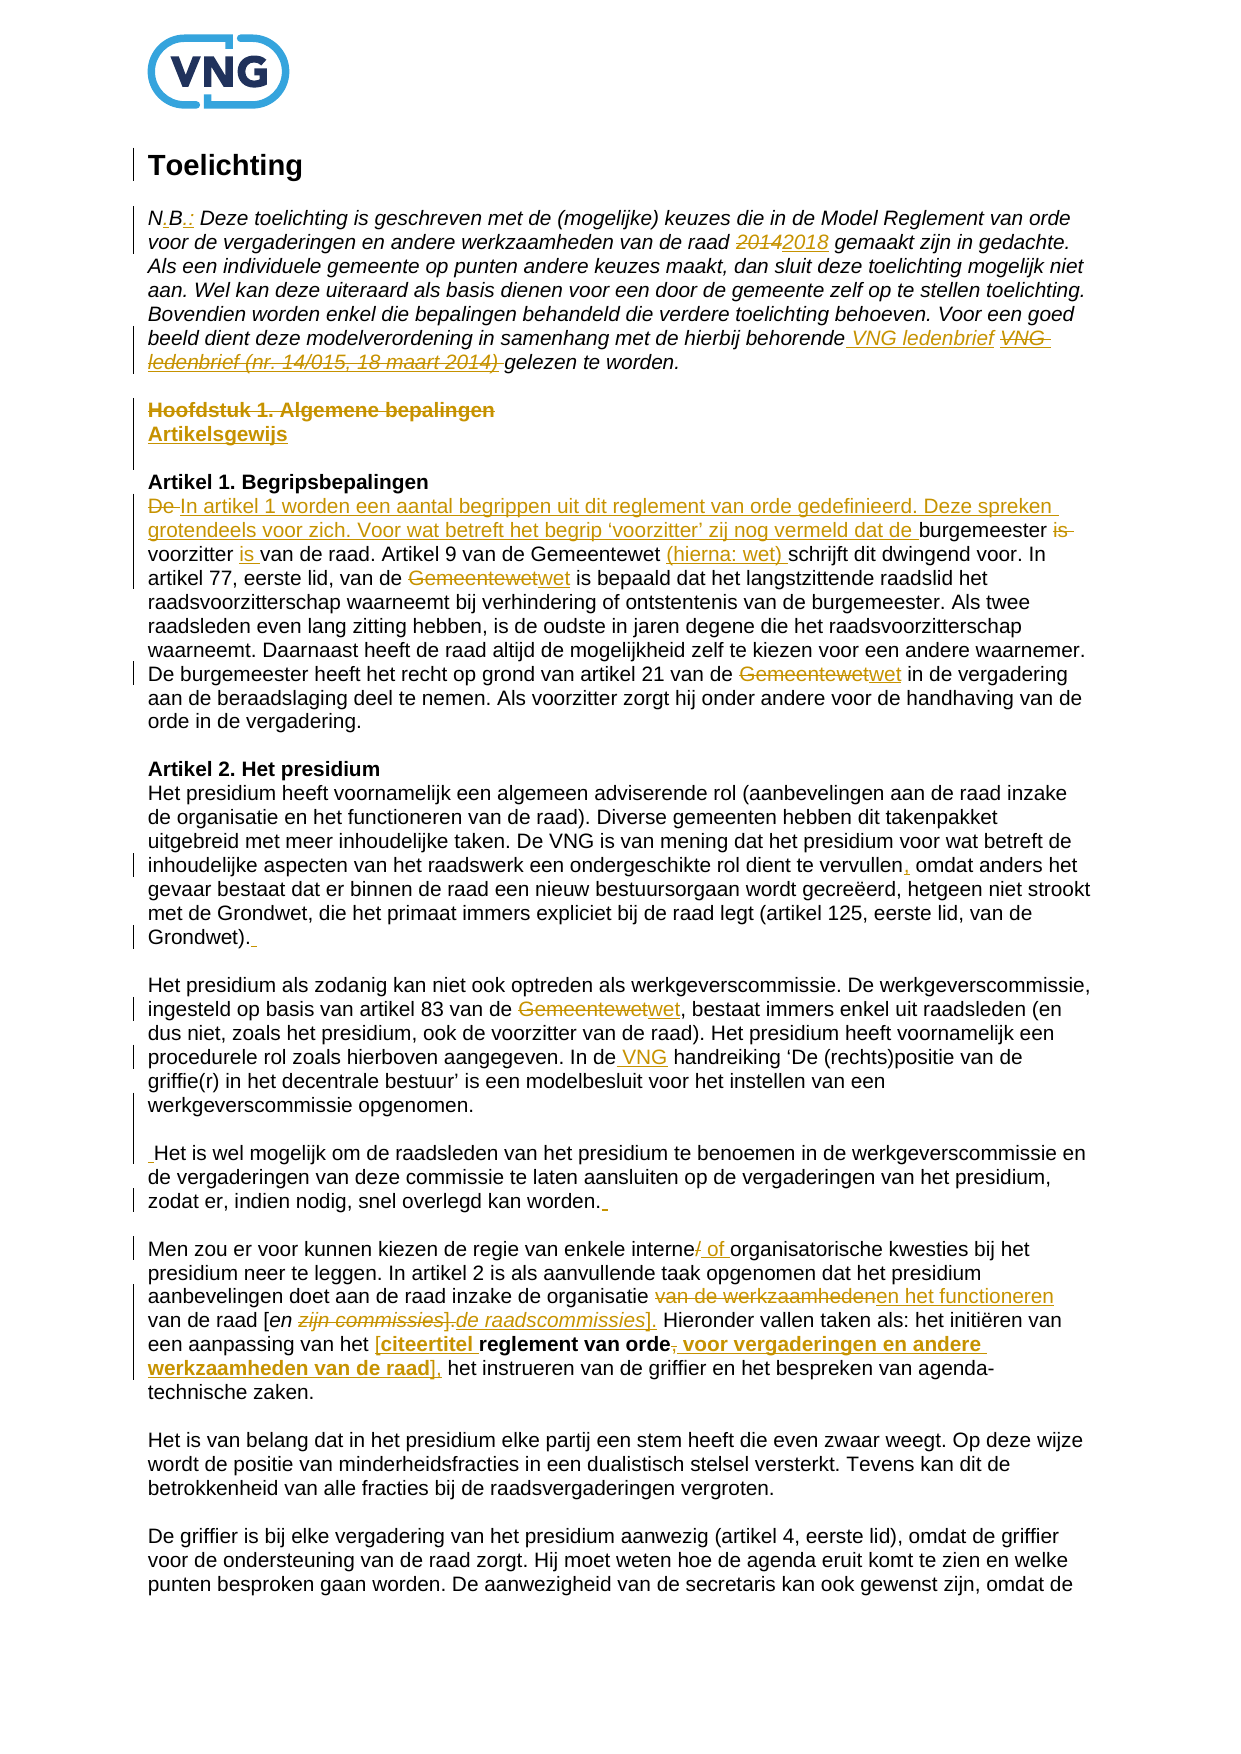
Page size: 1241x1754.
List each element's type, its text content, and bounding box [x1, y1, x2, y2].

text Het presidium heeft voornamelijk een algemeen adviserende rol (aanbevelingen aan de raad inzake de organisatie en het functioneren van de raad). Diverse gemeenten hebben dit takenpakket uitgebreid met meer inhoudelijke taken. De VNG is van mening dat het presidium voor wat betreft de inhoudelijke aspecten van het raadswerk een ondergeschikte rol dient te vervullen omdat anders het gevaar bestaat dat er binnen de raad een nieuw bestuursorgaan wordt gecreëerd, hetgeen niet strookt met de Grondwet, die het primaat immers expliciet bij de raad legt (artikel 125, eerste lid, van de Grondwet). [148, 781, 1093, 949]
subtitle Artikel 1. Begripsbepalingen [148, 470, 1093, 494]
text Het is van belang dat in het presidium elke partij een stem heeft die even zwaar weegt. Op deze wijze wordt de positie van minderheidsfracties in een dualistisch stelsel versterkt. Tevens kan dit de betrokkenheid van alle fracties bij de raadsvergaderingen vergroten. [148, 1428, 1093, 1500]
text burgemeester voorzitter van de raad. Artikel 9 van de Gemeentewet schrijft dit dwingend voor. In artikel 77, eerste lid, van de is bepaald dat het langstzittende raadslid het raadsvoorzitterschap waarneemt bij verhindering of ontstentenis van de burgemeester. Als twee raadsleden even lang zitting hebben, is de oudste in jaren degene die het raadsvoorzitterschap waarneemt. Daarnaast heeft de raad altijd de mogelijkheid zelf te kiezen voor een andere waarnemer. De burgemeester heeft het recht op grond van artikel 21 van de in de vergadering aan de beraadslaging deel te nemen. Als voorzitter zorgt hij onder andere voor de handhaving van de orde in de vergadering. [148, 494, 1093, 733]
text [148, 1524, 1093, 1596]
text Het is wel mogelijk om de raadsleden van het presidium te benoemen in de werkgeverscommissie en de vergaderingen van deze commissie te laten aansluiten op de vergaderingen van het presidium, zodat er, indien nodig, snel overlegd kan worden. [148, 1141, 1093, 1212]
subtitle Artikel 2. Het presidium [148, 757, 1093, 781]
text NB Deze toelichting is geschreven met de (mogelijke) keuzes die in de Model Reglement van orde voor de vergaderingen en andere werkzaamheden van de raad gemaakt zijn in gedachte. Als een individuele gemeente op punten andere keuzes maakt, dan sluit deze toelichting mogelijk niet aan. Wel kan deze uiteraard als basis dienen voor een door de gemeente zelf op te stellen toelichting. Bovendien worden enkel die bepalingen behandeld die verdere toelichting behoeven. Voor een goed beeld dient deze modelverordening in samenhang met de hierbij behorende gelezen te worden. [148, 206, 1093, 374]
text Men zou er voor kunnen kiezen de regie van enkele interneorganisatorische kwesties bij het presidium neer te leggen. In artikel 2 is als aanvullende taak opgenomen dat het presidium aanbevelingen doet aan de raad inzake de organisatie van de raad [en Hieronder vallen taken als: het initiëren van een aanpassing van het reglement van orde het instrueren van de griffier en het bespreken van agenda-technische zaken. [148, 1236, 1093, 1404]
subtitle Toelichting [148, 148, 1093, 181]
text Het presidium als zodanig kan niet ook optreden als werkgeverscommissie. De werkgeverscommissie, ingesteld op basis van artikel 83 van de , bestaat immers enkel uit raadsleden (en dus niet, zoals het presidium, ook de voorzitter van de raad). Het presidium heeft voornamelijk een procedurele rol zoals hierboven aangegeven. In de handreiking ‘De (rechts)positie van de griffie(r) in het decentrale bestuur’ is een modelbesluit voor het instellen van een werkgeverscommissie opgenomen. [148, 973, 1093, 1117]
